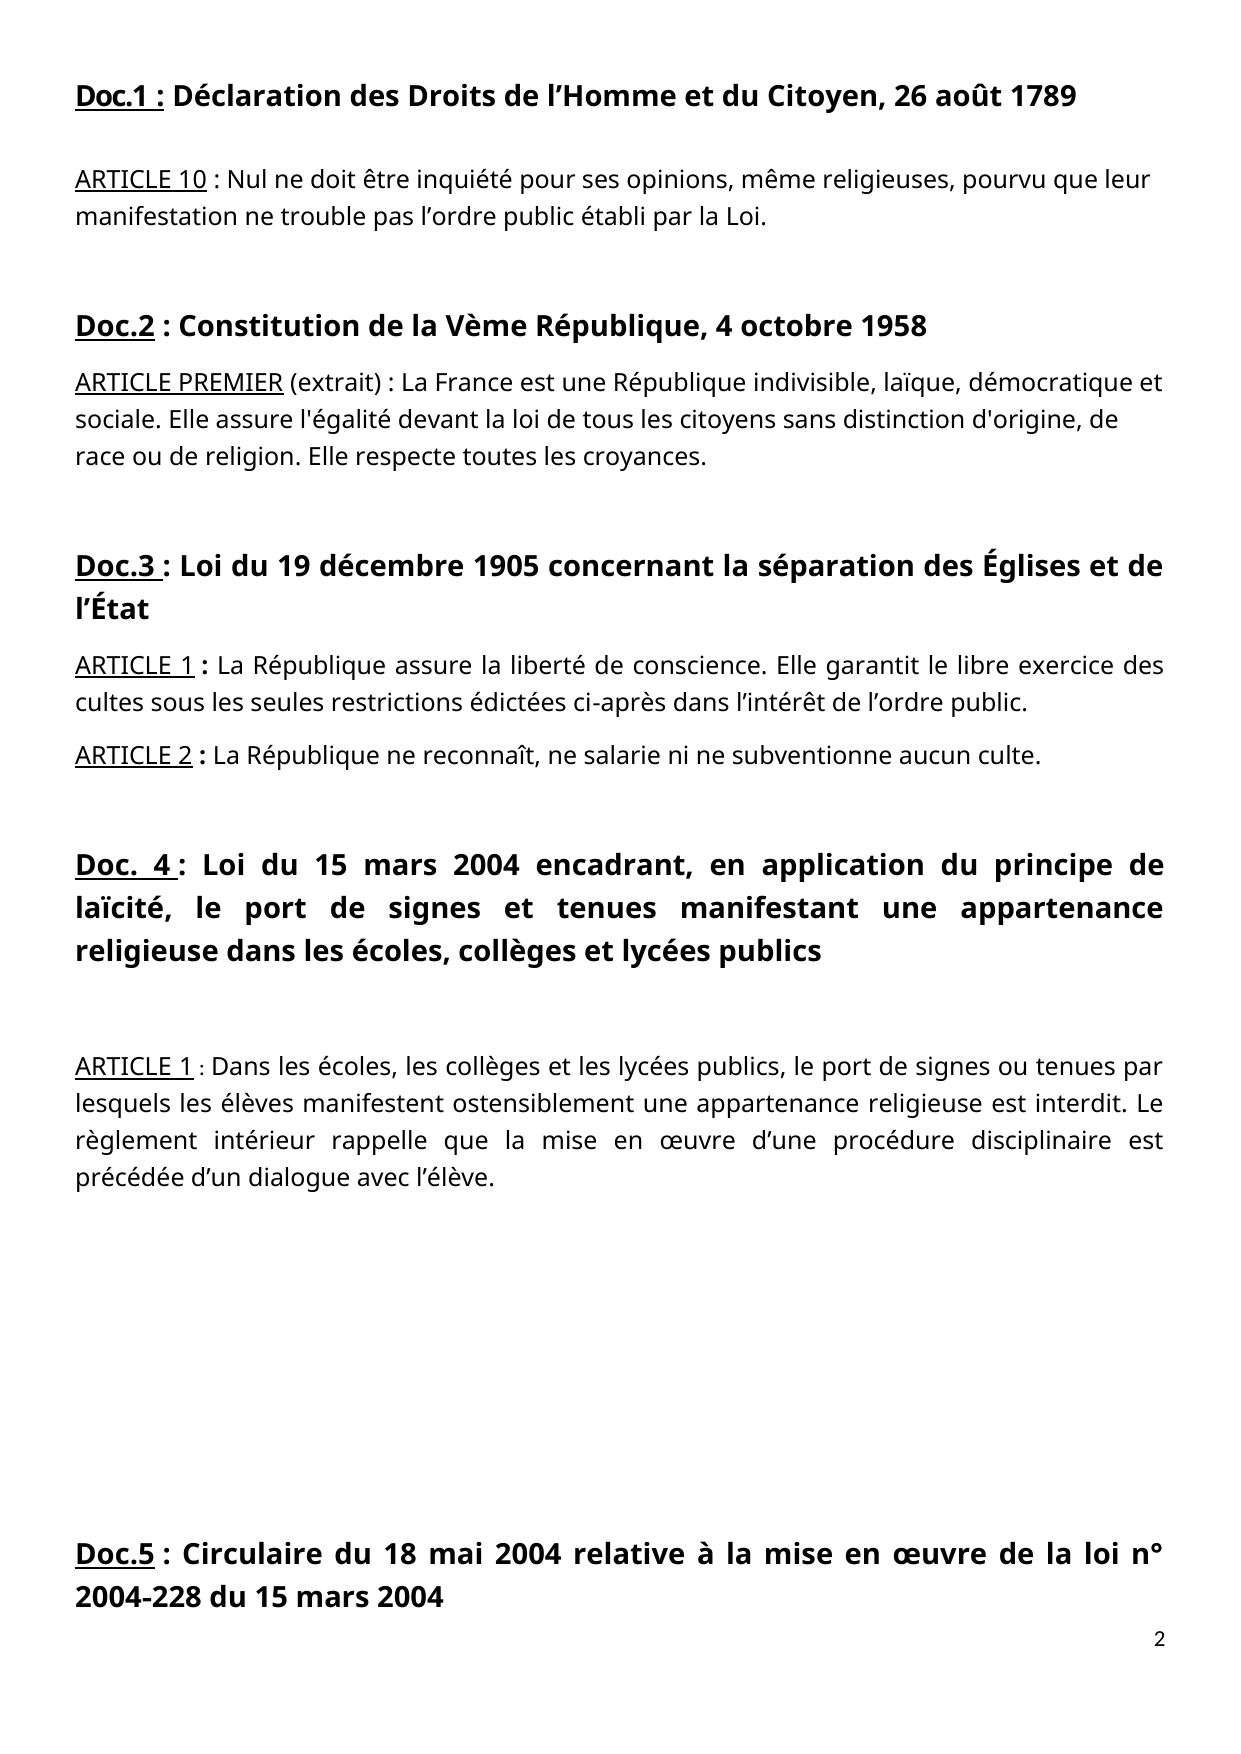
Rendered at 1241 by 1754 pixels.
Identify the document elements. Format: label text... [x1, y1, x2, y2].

subtitle Doc.1 : Déclaration des Droits de l’Homme et du Citoyen, 26 août 1789 [75, 75, 1165, 115]
text Doc.3 : Loi du 19 décembre 1905 concernant la séparation des Églises et de l’État [75, 545, 1165, 628]
text Doc.2 : Constitution de la Vème République, 4 octobre 1958 [75, 305, 1165, 345]
text Doc. 4 : Loi du 15 mars 2004 encadrant, en application du principe de laïcité, le port de signes et tenues manifestant une appartenance religieuse dans les écoles, collèges et lycées publics [75, 844, 1165, 970]
text ARTICLE 1 : Dans les écoles, les collèges et les lycées publics, le port de signes ou tenues par lesquels les élèves manifestent ostensiblement une appartenance religieuse est interdit. Le règlement intérieur rappelle que la mise en œuvre d’une procédure disciplinaire est précédée d’un dialogue avec l’élève. [75, 1049, 1165, 1193]
text ARTICLE 2 : La République ne reconnaît, ne salarie ni ne subventionne aucun culte. [75, 738, 1165, 772]
text ARTICLE PREMIER (extrait) : La France est une République indivisible, laïque, démocratique et sociale. Elle assure l'égalité devant la loi de tous les citoyens sans distinction d'origine, de race ou de religion. Elle respecte toutes les croyances. [75, 365, 1165, 472]
text ARTICLE 1 : La République assure la liberté de conscience. Elle garantit le libre exercice des cultes sous les seules restrictions édictées ci‐après dans l’intérêt de l’ordre public. [75, 647, 1165, 718]
text ARTICLE 10 : Nul ne doit être inquiété pour ses opinions, même religieuses, pourvu que leur manifestation ne trouble pas l’ordre public établi par la Loi. [75, 162, 1165, 232]
text Doc.5 : Circulaire du 18 mai 2004 relative à la mise en œuvre de la loi n° 2004‐228 du 15 mars 2004 [75, 1533, 1165, 1616]
